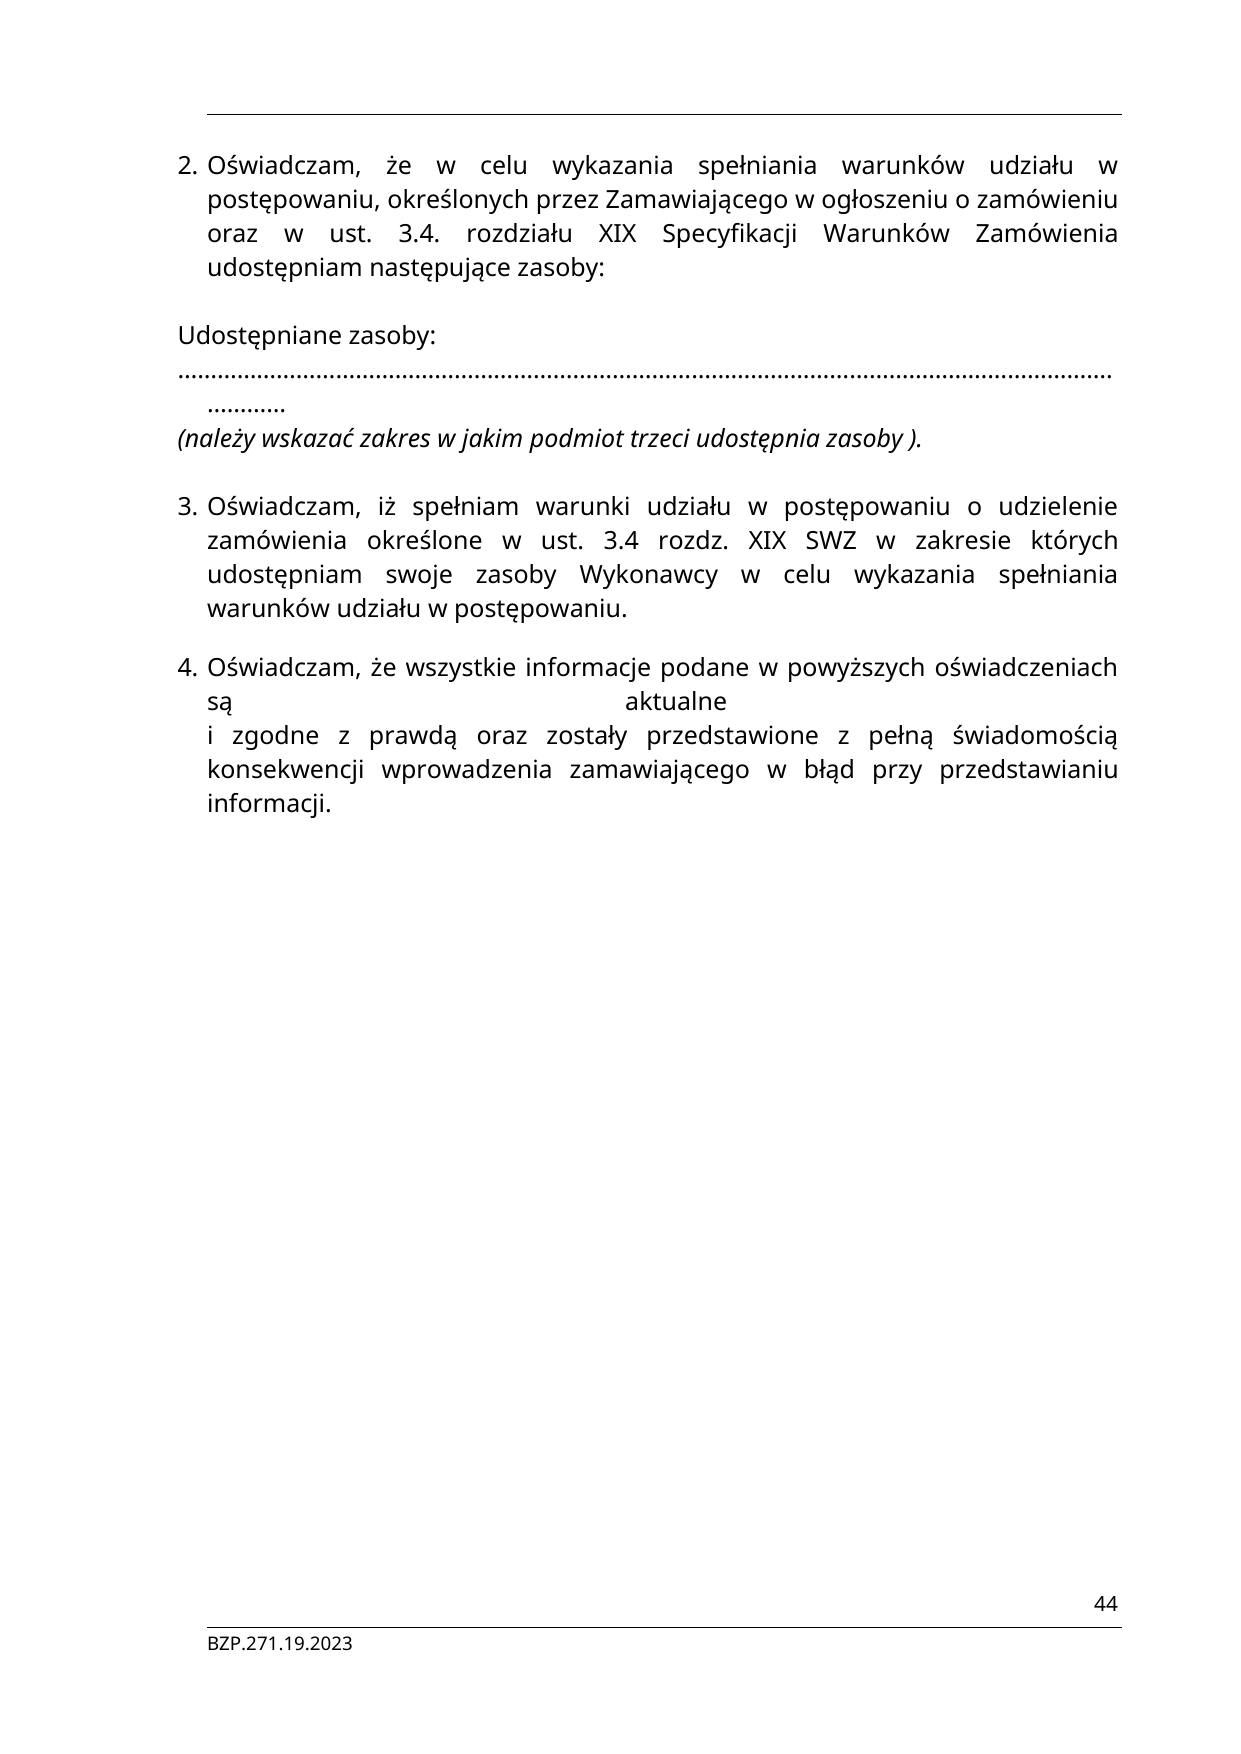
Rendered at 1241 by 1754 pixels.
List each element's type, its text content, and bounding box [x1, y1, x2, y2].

text Udostępniane zasoby: [177, 318, 1119, 352]
list Oświadczam, że wszystkie informacje podane w powyższych oświadczeniach są aktualne i zgodne z prawdą oraz zostały przedstawione z pełną świadomością konsekwencji wprowadzenia zamawiającego w błąd przy przedstawianiu informacji. [177, 649, 1119, 820]
text (należy wskazać zakres w jakim podmiot trzeci udostępnia zasoby ). [177, 420, 1119, 454]
text …………………………………………………………………………………………………………………………….………… [177, 352, 1119, 420]
list Oświadczam, iż spełniam warunki udziału w postępowaniu o udzielenie zamówienia określone w ust. 3.4 rozdz. XIX SWZ w zakresie których udostępniam swoje zasoby Wykonawcy w celu wykazania spełniania warunków udziału w postępowaniu. [177, 488, 1119, 624]
list Oświadczam, że w celu wykazania spełniania warunków udziału w postępowaniu, określonych przez Zamawiającego w ogłoszeniu o zamówieniu oraz w ust. 3.4. rozdziału XIX Specyfikacji Warunków Zamówienia udostępniam następujące zasoby: [177, 148, 1119, 284]
